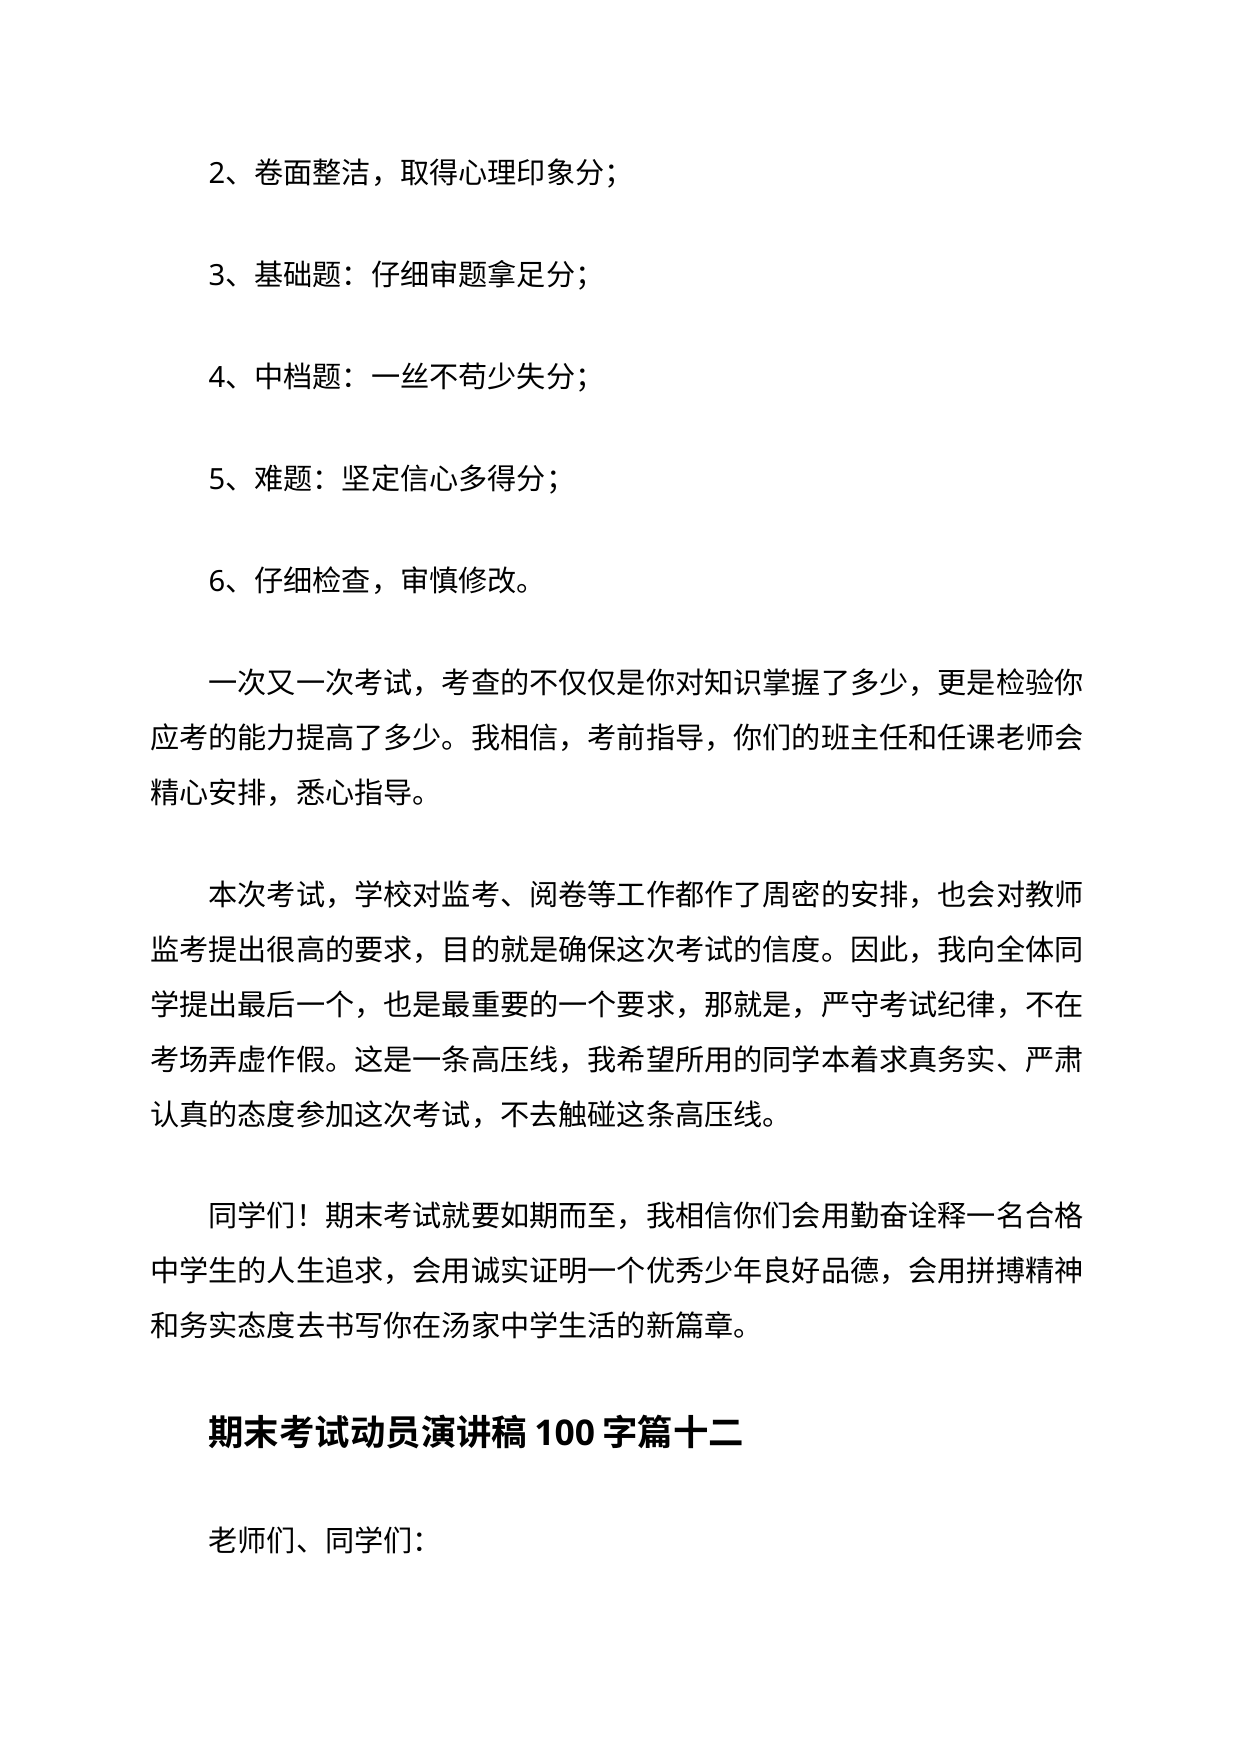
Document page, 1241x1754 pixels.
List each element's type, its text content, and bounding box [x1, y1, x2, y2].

text 6、仔细检查，审慎修改。 [150, 558, 1090, 600]
text 期末考试动员演讲稿100字篇十二 [150, 1404, 1090, 1456]
text 4、中档题：一丝不苟少失分； [150, 354, 1090, 396]
text 5、难题：坚定信心多得分； [150, 456, 1090, 498]
text 本次考试，学校对监考、阅卷等工作都作了周密的安排，也会对教师监考提出很高的要求，目的就是确保这次考试的信度。因此，我向全体同学提出最后一个，也是最重要的一个要求，那就是，严守考试纪律，不在考场弄虚作假。这是一条高压线，我希望所用的同学本着求真务实、严肃认真的态度参加这次考试，不去触碰这条高压线。 [150, 871, 1090, 1133]
text 一次又一次考试，考查的不仅仅是你对知识掌握了多少，更是检验你应考的能力提高了多少。我相信，考前指导，你们的班主任和任课老师会精心安排，悉心指导。 [150, 660, 1090, 812]
text 3、基础题：仔细审题拿足分； [150, 252, 1090, 294]
text 2、卷面整洁，取得心理印象分； [150, 150, 1090, 192]
text 同学们！期末考试就要如期而至，我相信你们会用勤奋诠释一名合格中学生的人生追求，会用诚实证明一个优秀少年良好品德，会用拼搏精神和务实态度去书写你在汤家中学生活的新篇章。 [150, 1193, 1090, 1345]
text 老师们、同学们： [150, 1518, 1090, 1560]
